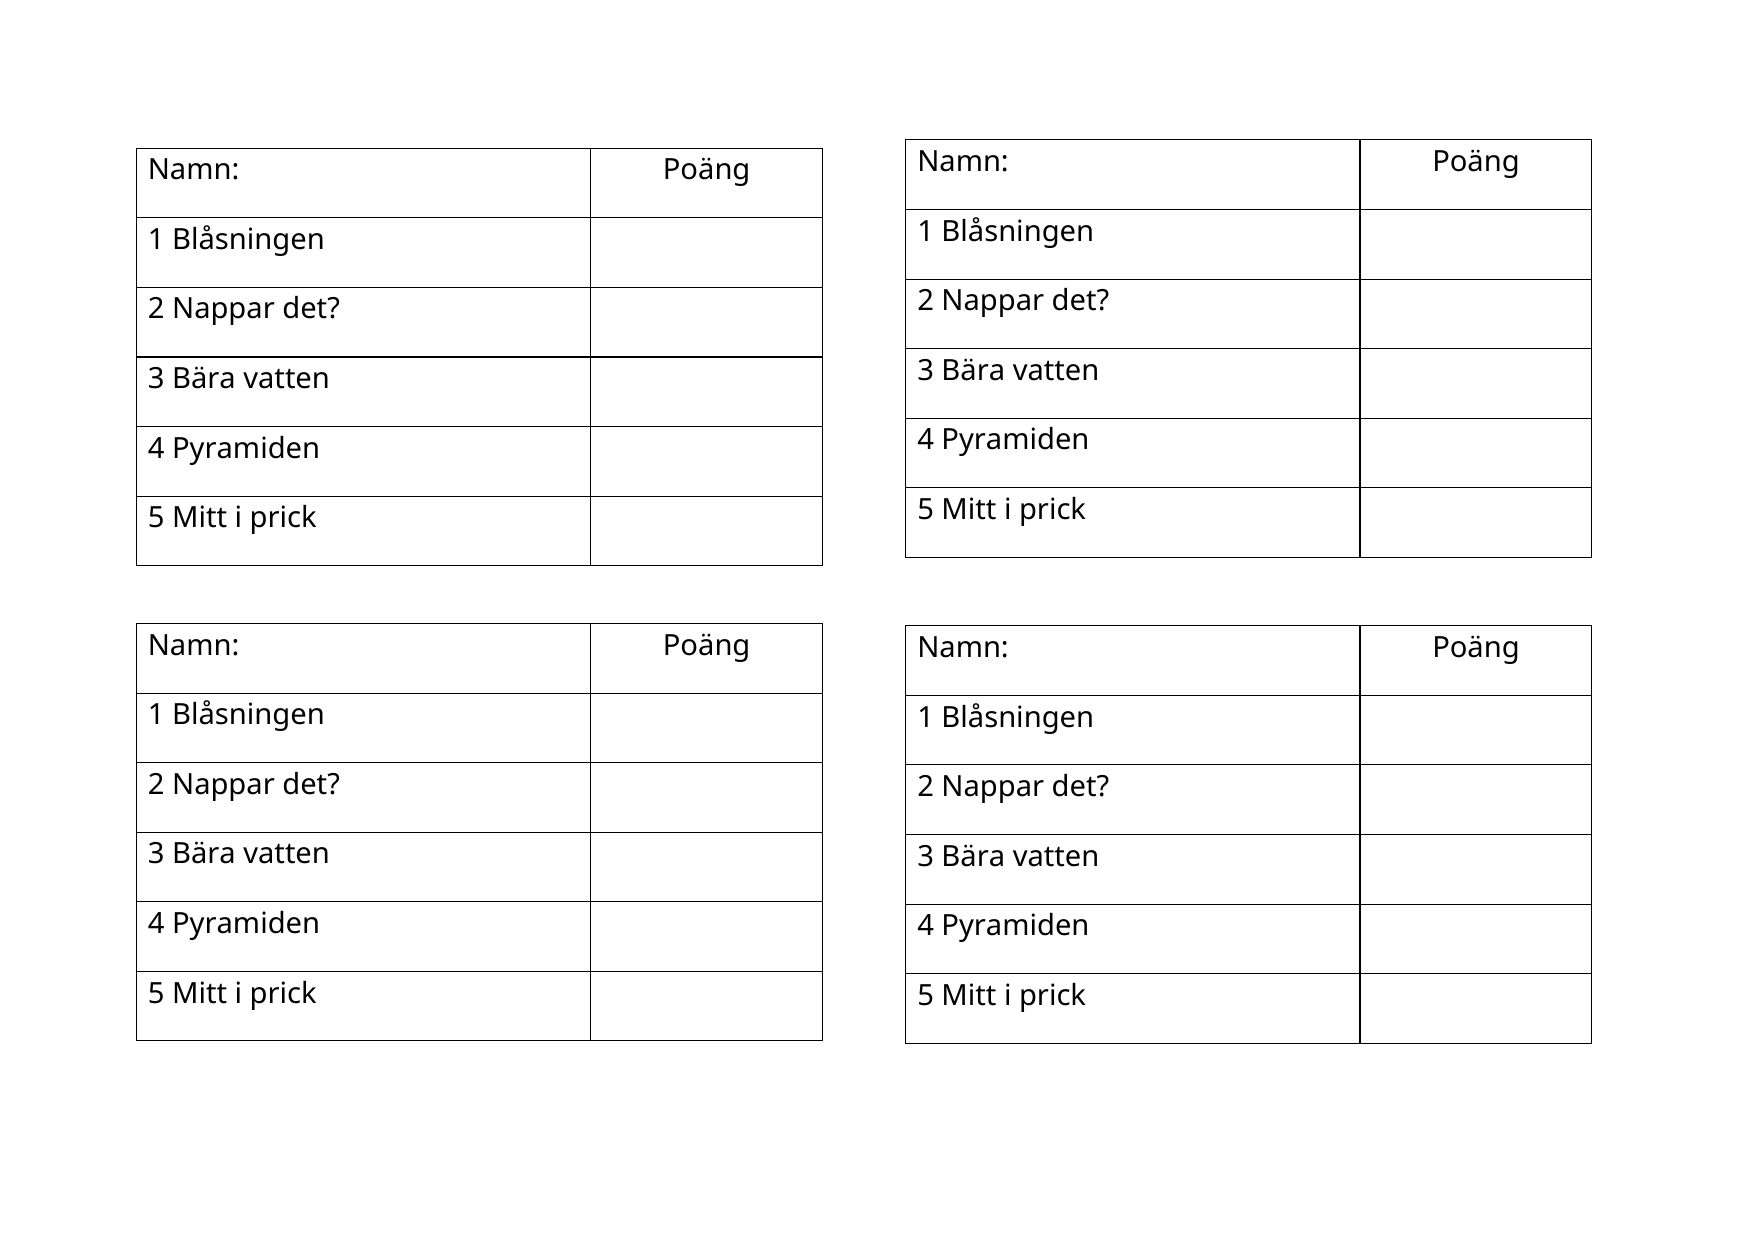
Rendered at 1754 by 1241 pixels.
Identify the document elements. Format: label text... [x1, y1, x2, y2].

table_cell 5 Mitt i prick [906, 488, 1359, 557]
table_cell 4 Pyramiden [137, 902, 590, 971]
table_cell [1361, 974, 1591, 1043]
table_header Poäng [1361, 626, 1591, 695]
table_cell 4 Pyramiden [906, 419, 1359, 487]
table_cell 4 Pyramiden [906, 905, 1359, 973]
table_cell 2 Nappar det? [906, 280, 1359, 348]
table_header Namn: [906, 140, 1359, 209]
table_cell 5 Mitt i prick [137, 497, 590, 565]
table_cell 3 Bära vatten [906, 349, 1359, 418]
table_cell [591, 972, 822, 1040]
table_cell [1361, 419, 1591, 487]
table_cell 3 Bära vatten [137, 358, 590, 426]
table_cell [591, 358, 822, 426]
table_cell 1 Blåsningen [906, 210, 1359, 278]
table_header Namn: [137, 624, 590, 692]
table_cell 2 Nappar det? [906, 765, 1359, 834]
table_cell 5 Mitt i prick [906, 974, 1359, 1043]
table_cell [591, 427, 822, 496]
table_cell [1361, 905, 1591, 973]
table_cell [1361, 696, 1591, 764]
table_cell 5 Mitt i prick [137, 972, 590, 1040]
table_cell [591, 902, 822, 971]
table_header Poäng [591, 149, 822, 217]
table_cell 1 Blåsningen [906, 696, 1359, 764]
table_cell 3 Bära vatten [137, 833, 590, 901]
table_cell [591, 763, 822, 832]
table_cell [1361, 349, 1591, 418]
table_cell [1361, 280, 1591, 348]
table_cell [1361, 210, 1591, 278]
table_header Poäng [591, 624, 822, 692]
table_cell [1361, 835, 1591, 903]
table_cell 2 Nappar det? [137, 288, 590, 356]
table_cell 1 Blåsningen [137, 694, 590, 762]
table_cell 1 Blåsningen [137, 218, 590, 287]
table_cell 3 Bära vatten [906, 835, 1359, 903]
table_cell 2 Nappar det? [137, 763, 590, 832]
table_cell [591, 833, 822, 901]
table_cell [591, 497, 822, 565]
table_header Poäng [1361, 140, 1591, 209]
table_cell 4 Pyramiden [137, 427, 590, 496]
table_cell [591, 288, 822, 356]
table_cell [1361, 765, 1591, 834]
table_cell [591, 218, 822, 287]
table_header Namn: [137, 149, 590, 217]
table_cell [591, 694, 822, 762]
table_cell [1361, 488, 1591, 557]
table_header Namn: [906, 626, 1359, 695]
